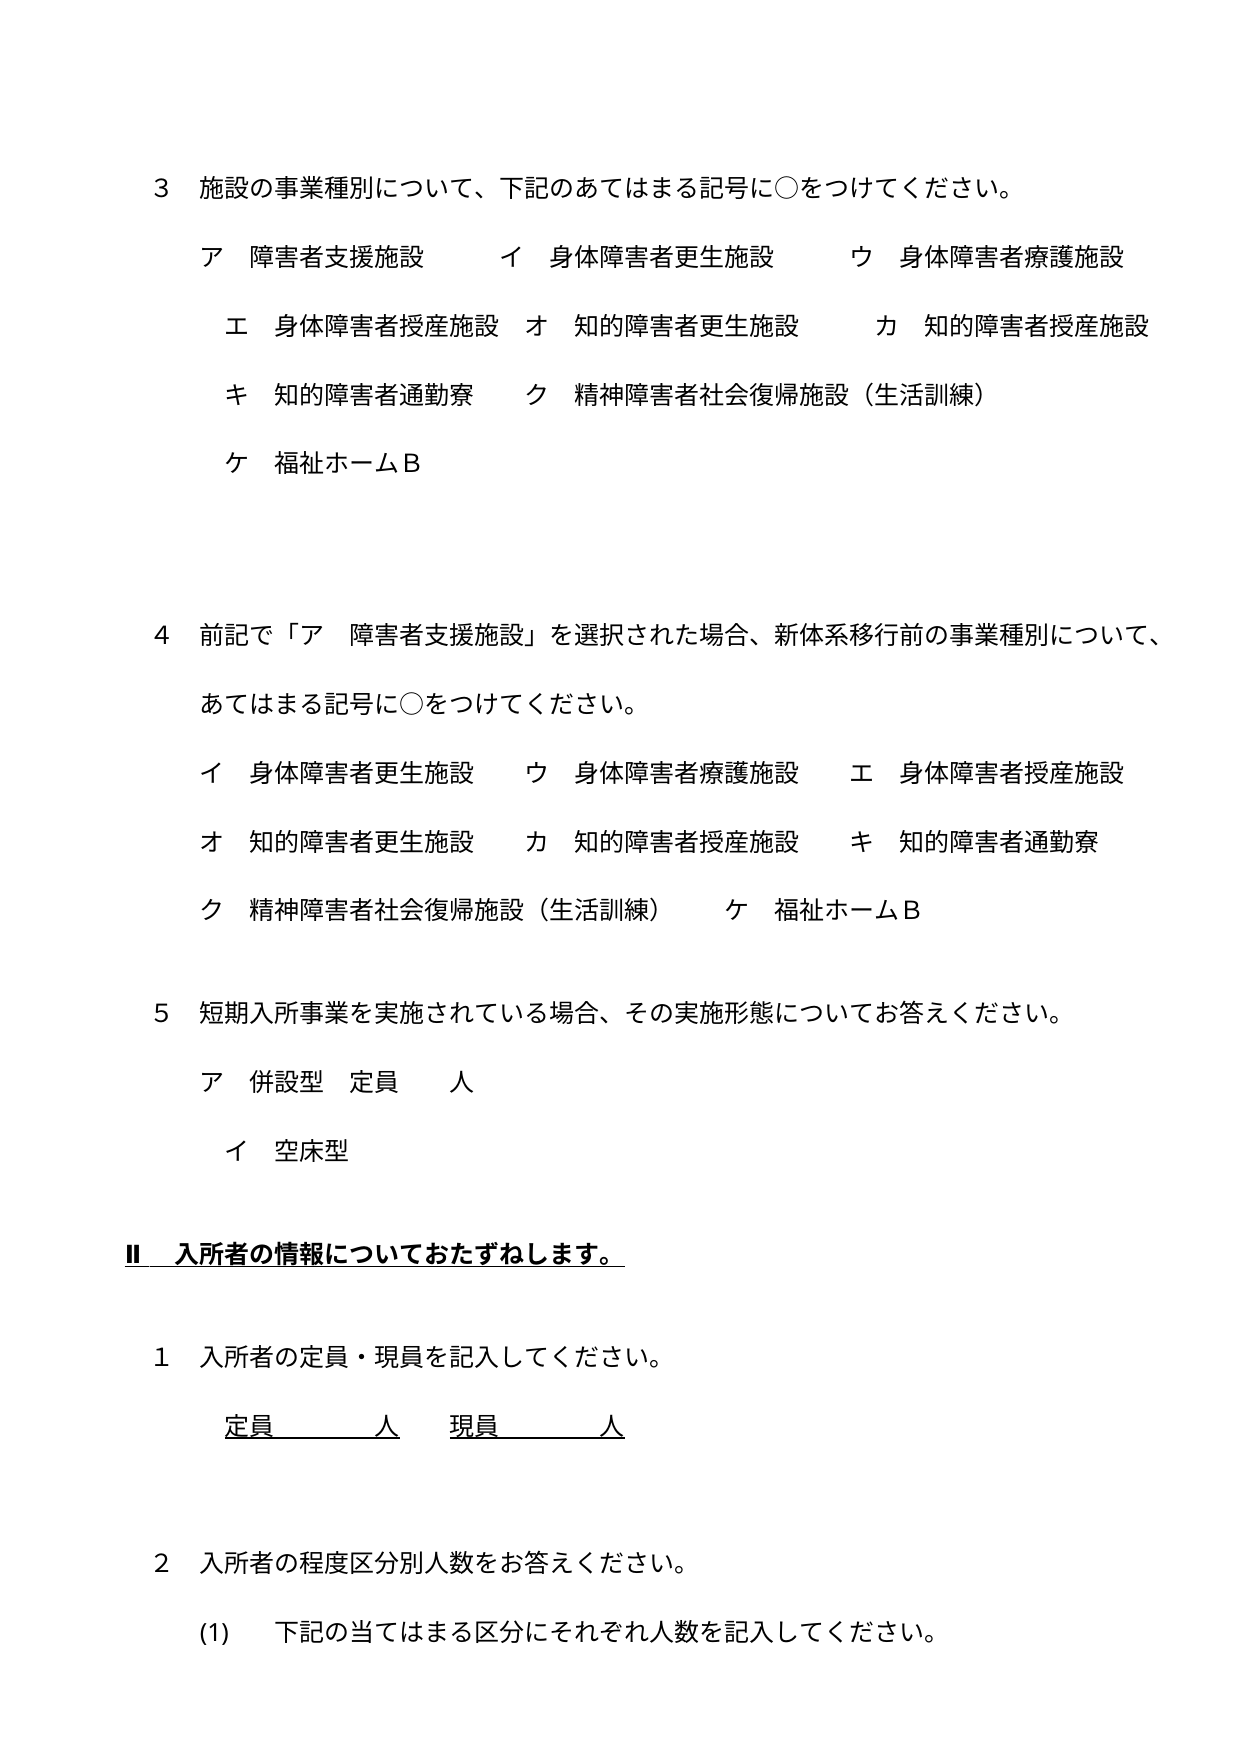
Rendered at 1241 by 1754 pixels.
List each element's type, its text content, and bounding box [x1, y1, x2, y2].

text (1) 下記の当てはまる区分にそれぞれ人数を記入してください。 [124, 1596, 1174, 1665]
text ア 併設型 定員 人 [124, 1046, 1174, 1115]
text ３ 施設の事業種別について、下記のあてはまる記号に○をつけてください。 [124, 153, 1174, 221]
text ア 障害者支援施設 イ 身体障害者更生施設 ウ 身体障害者療護施設 [124, 221, 1174, 290]
text ５ 短期入所事業を実施されている場合、その実施形態についてお答えください。 [124, 978, 1174, 1046]
text ク 精神障害者社会復帰施設（生活訓練） ケ 福祉ホームＢ [124, 874, 1174, 943]
text イ 空床型 [124, 1115, 1174, 1184]
text １ 入所者の定員・現員を記入してください。 [124, 1321, 1174, 1390]
text Ⅱ 入所者の情報についておたずねします。 [124, 1218, 1174, 1287]
text オ 知的障害者更生施設 カ 知的障害者授産施設 キ 知的障害者通勤寮 [124, 806, 1174, 874]
text 定員 人 現員 人 [124, 1390, 1174, 1459]
text イ 身体障害者更生施設 ウ 身体障害者療護施設 エ 身体障害者授産施設 [124, 737, 1174, 806]
text あてはまる記号に○をつけてください。 [124, 668, 1174, 737]
text ４ 前記で「ア 障害者支援施設」を選択された場合、新体系移行前の事業種別について、 [124, 599, 1174, 668]
text エ 身体障害者授産施設 オ 知的障害者更生施設 カ 知的障害者授産施設 [124, 290, 1174, 359]
text ２ 入所者の程度区分別人数をお答えください。 [124, 1528, 1174, 1596]
text キ 知的障害者通勤寮 ク 精神障害者社会復帰施設（生活訓練） [124, 359, 1174, 428]
text ケ 福祉ホームＢ [124, 428, 1174, 496]
